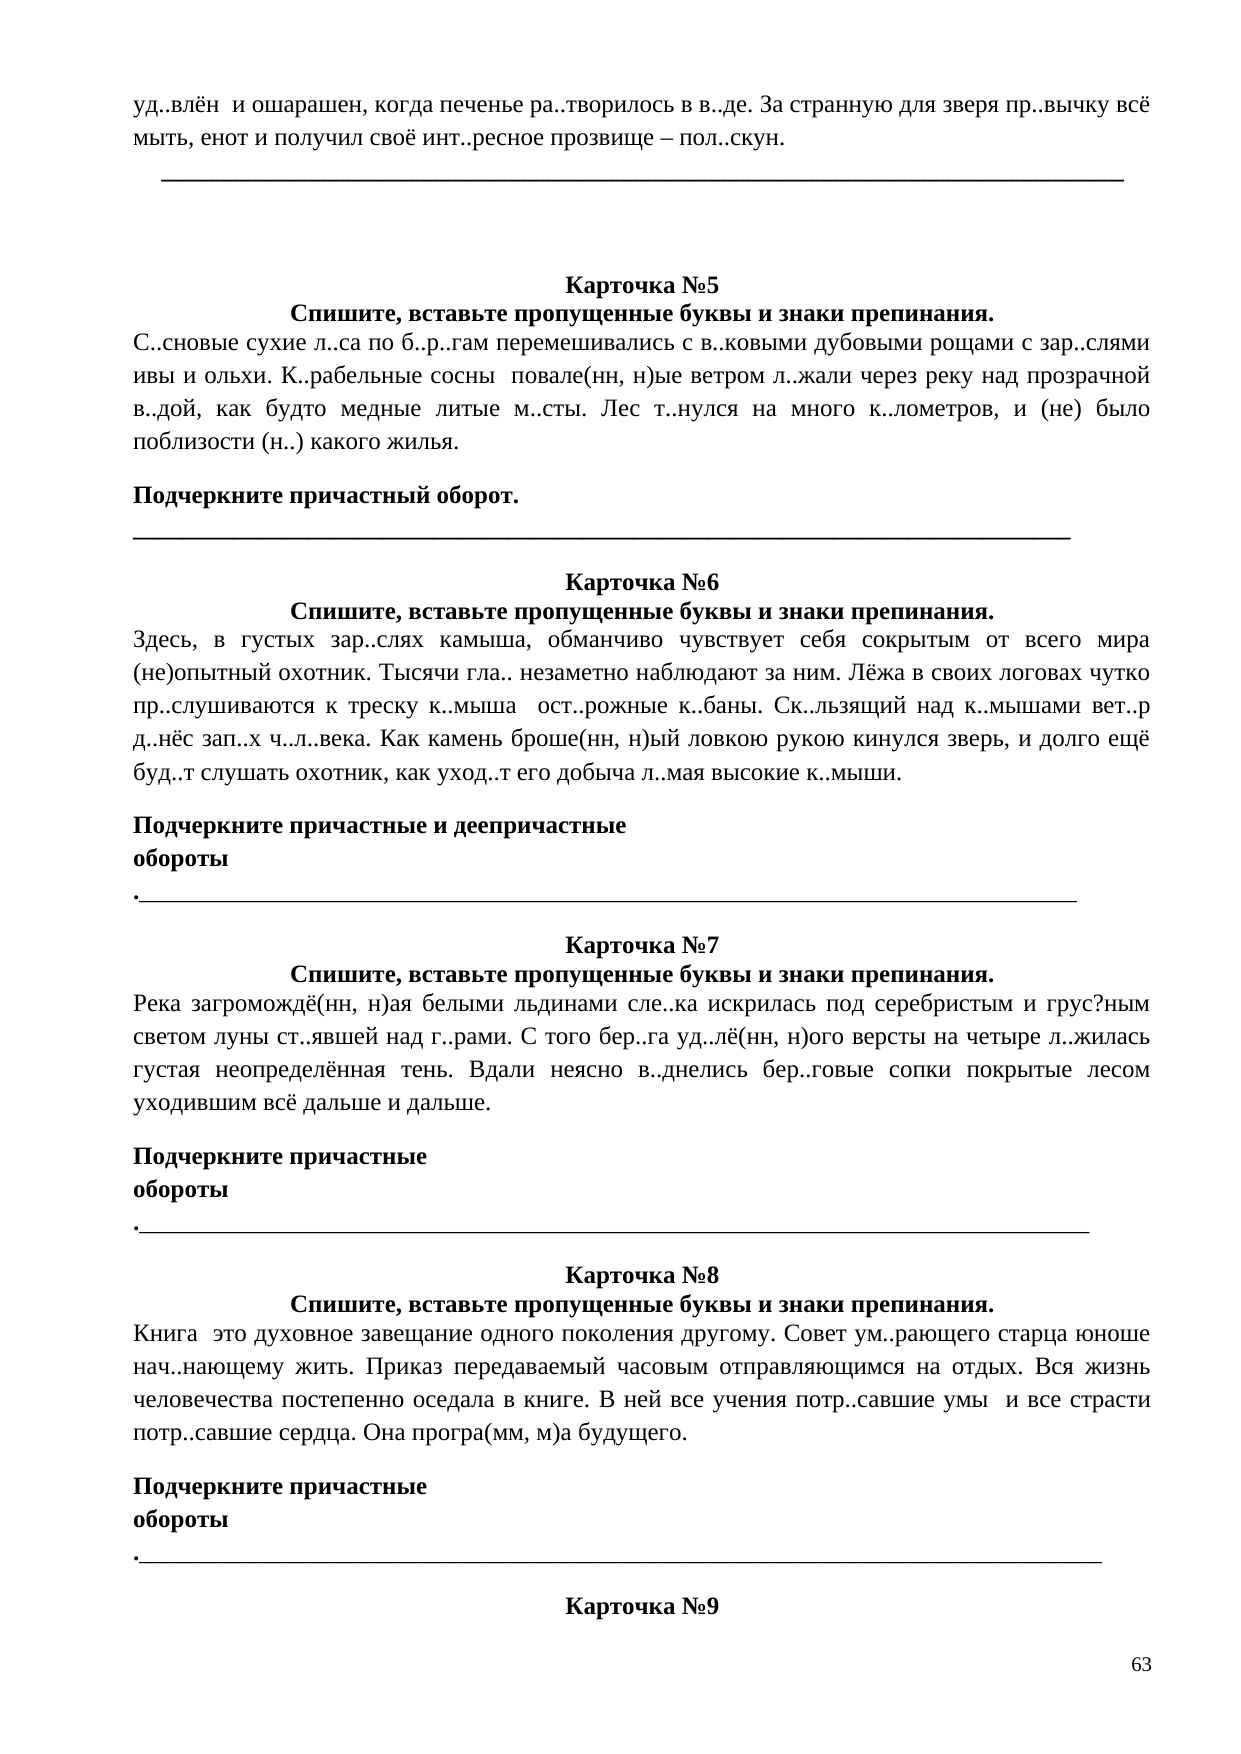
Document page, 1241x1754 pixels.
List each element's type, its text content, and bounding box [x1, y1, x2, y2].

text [133, 89, 1152, 150]
text Спишите, вставьте пропущенные буквы и знаки препинания. [133, 959, 1152, 988]
text Карточка №9 [133, 1591, 1152, 1620]
text С..сновые сухие л..са по б..р..гам перемешивались с в..ковыми дубовыми рощами с зар..слями ивы и ольхи. К..рабельные сосны повале(нн, н)ые ветром л..жали через реку над прозрачной в..дой, как будто медные литые м..сты. Лес т..нулся на много к..лометров, и (не) было поблизости (н..) какого жилья. [133, 327, 1152, 455]
text Карточка №5 [133, 270, 1152, 298]
text Спишите, вставьте пропущенные буквы и знаки препинания. [133, 298, 1152, 327]
text Спишите, вставьте пропущенные буквы и знаки препинания. [133, 596, 1152, 624]
text Здесь, в густых зар..слях камыша, обманчиво чувствует себя сокрытым от всего мира (не)опытный охотник. Тысячи гла.. незаметно наблюдают за ним. Лёжа в своих логовах чутко пр..слушиваются к треску к..мыша ост..рожные к..баны. Ск..льзящий над к..мышами вет..р д..нёс зап..х ч..л..века. Как камень броше(нн, н)ый ловкою рукою кинулся зверь, и долго ещё буд..т слушать охотник, как уход..т его добыча л..мая высокие к..мыши. [133, 624, 1152, 785]
text Спишите, вставьте пропущенные буквы и знаки препинания. [133, 1289, 1152, 1318]
text Книга это духовное завещание одного поколения другому. Совет ум..рающего старца юноше нач..нающему жить. Приказ передаваемый часовым отправляющимся на отдых. Вся жизнь человечества постепенно оседала в книге. В ней все учения потр..савшие умы и все страсти потр..савшие сердца. Она програ(мм, м)а будущего. [133, 1318, 1152, 1446]
text Подчеркните причастный оборот. ___________________________________________________________________________ [133, 480, 1152, 542]
text Подчеркните причастные и деепричастные обороты.___________________________________________________________________________ [133, 810, 1152, 905]
text Карточка №6 [133, 567, 1152, 596]
text Карточка №8 [133, 1261, 1152, 1289]
text Река загромождё(нн, н)ая белыми льдинами сле..ка искрилась под серебристым и грус?ным светом луны ст..явшей над г..рами. С того бер..га уд..лё(нн, н)ого версты на четыре л..жилась густая неопределённая тень. Вдали неясно в..днелись бер..говые сопки покрытые лесом уходившим всё дальше и дальше. [133, 988, 1152, 1116]
text _____________________________________________________________________________ [133, 155, 1152, 183]
text Карточка №7 [133, 930, 1152, 959]
text Подчеркните причастные обороты.____________________________________________________________________________ [133, 1141, 1152, 1236]
text Подчеркните причастные обороты._____________________________________________________________________________ [133, 1471, 1152, 1566]
